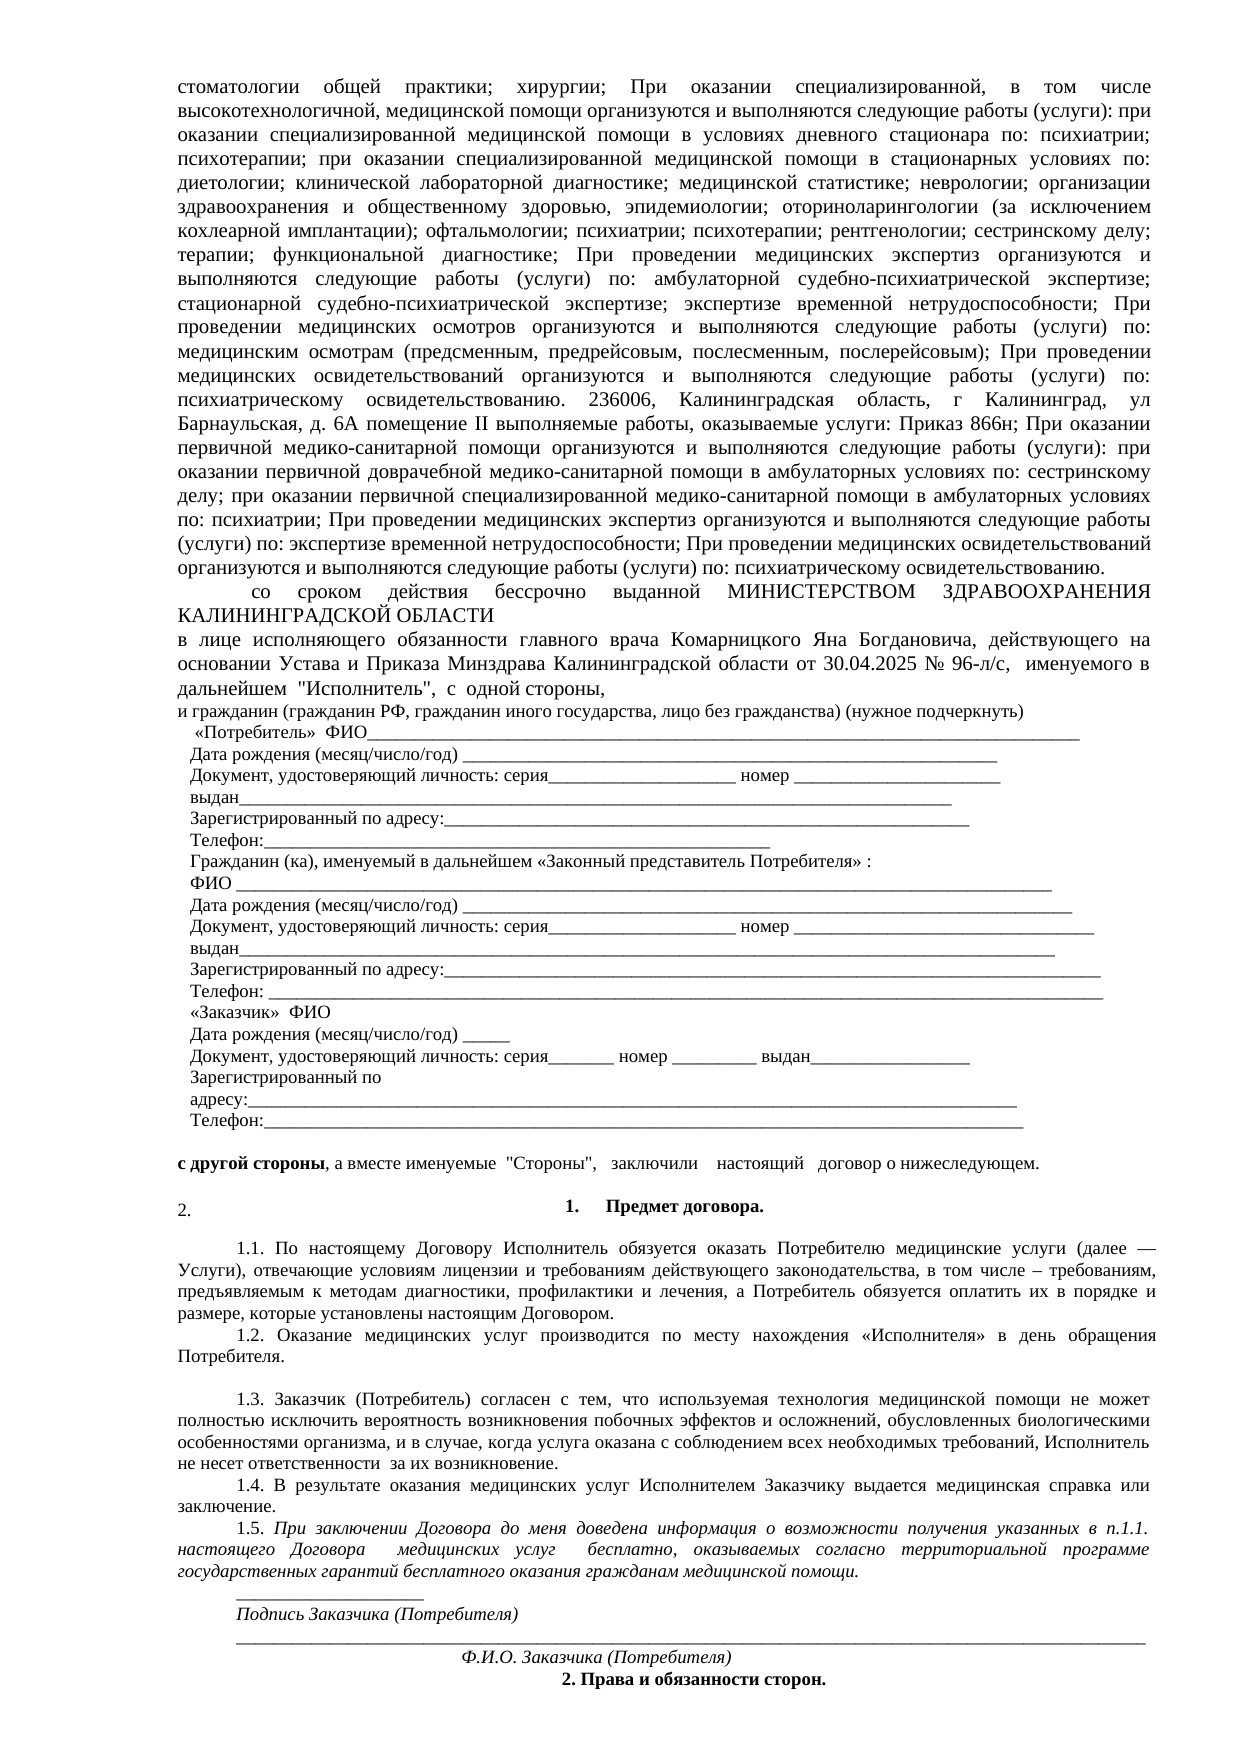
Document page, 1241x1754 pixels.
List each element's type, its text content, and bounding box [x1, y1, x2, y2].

text 1.2. Оказание медицинских услуг производится по месту нахождения «Исполнителя» в день обращения Потребителя. [177, 1323, 1158, 1367]
text Подпись Заказчика (Потребителя) [177, 1603, 1152, 1624]
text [177, 74, 1152, 579]
text «Заказчик» ФИО [190, 1001, 1152, 1023]
text Гражданин (ка), именуемый в дальнейшем «Законный представитель Потребителя» : [190, 850, 1152, 872]
text 2. Права и обязанности сторон. [177, 1668, 1152, 1689]
text 1.3. Заказчик (Потребитель) согласен с тем, что используемая технология медицинской помощи не может полностью исключить вероятность возникновения побочных эффектов и осложнений, обусловленных биологическими особенностями организма, и в случае, когда услуга оказана с соблюдением всех необходимых требований, Исполнитель не несет ответственности за их возникновение. [177, 1387, 1152, 1474]
text Дата рождения (месяц/число/год) _________________________________________________________ [190, 743, 1152, 764]
text в лице исполняющего обязанности главного врача Комарницкого Яна Богдановича, действующего на основании Устава и Приказа Минздрава Калининградской области от 30.04.2025 № 96-л/с, именуемого в дальнейшем "Исполнитель", с одной стороны, [177, 627, 1152, 699]
text Зарегистрированный по адресу:______________________________________________________________________ [190, 958, 1152, 980]
text Зарегистрированный по адресу:________________________________________________________ [190, 807, 1152, 829]
text Зарегистрированный по адресу:__________________________________________________________________________________ [190, 1066, 1152, 1109]
text Документ, удостоверяющий личность: серия_______ номер _________ выдан_________________ [190, 1044, 1152, 1066]
text Дата рождения (месяц/число/год) _____ [190, 1023, 1152, 1044]
text 1.5. При заключении Договора до меня доведена информация о возможности получения указанных в п.1.1. настоящего Договора медицинских услуг бесплатно, оказываемых согласно территориальной программе государственных гарантий бесплатного оказания гражданам медицинской помощи. [177, 1517, 1152, 1581]
text Телефон:_________________________________________________________________________________ [190, 1109, 1152, 1131]
text ФИО _______________________________________________________________________________________ [190, 872, 1152, 893]
text 1.1. По настоящему Договору Исполнитель обязуется оказать Потребителю медицинские услуги (далее — Услуги), отвечающие условиям лицензии и требованиям действующего законодательства, в том числе – требованиям, предъявляемым к методам диагностики, профилактики и лечения, а Потребитель обязуется оплатить их в порядке и размере, которые установлены настоящим Договором. [177, 1237, 1158, 1323]
text Телефон:______________________________________________________ [190, 829, 1152, 850]
text Телефон: _________________________________________________________________________________________ [190, 980, 1152, 1001]
text «Потребитель» ФИО____________________________________________________________________________ [190, 721, 1152, 743]
text 1.4. В результате оказания медицинских услуг Исполнителем Заказчику выдается медицинская справка или заключение. [177, 1474, 1152, 1517]
text с другой стороны, а вместе именуемые "Стороны", заключили настоящий договор о нижеследующем. [177, 1152, 1152, 1173]
text Дата рождения (месяц/число/год) _________________________________________________________________ [190, 893, 1152, 915]
text Ф.И.О. Заказчика (Потребителя) [177, 1646, 1152, 1668]
text ____________________ [177, 1581, 1152, 1603]
text Документ, удостоверяющий личность: серия____________________ номер ________________________________ выдан_______________________________________________________________________________________ [190, 915, 1152, 958]
text со сроком действия бессрочно выданной МИНИСТЕРСТВОМ ЗДРАВООХРАНЕНИЯ КАЛИНИНГРАДСКОЙ ОБЛАСТИ [177, 579, 1152, 627]
list Предмет договора. [177, 1195, 1152, 1216]
text и гражданин (гражданин РФ, гражданин иного государства, лицо без гражданства) (нужное подчеркнуть) [177, 699, 1152, 721]
text _________________________________________________________________________________________________ [177, 1624, 1152, 1646]
text Документ, удостоверяющий личность: серия____________________ номер ______________________ выдан____________________________________________________________________________ [190, 764, 1152, 807]
